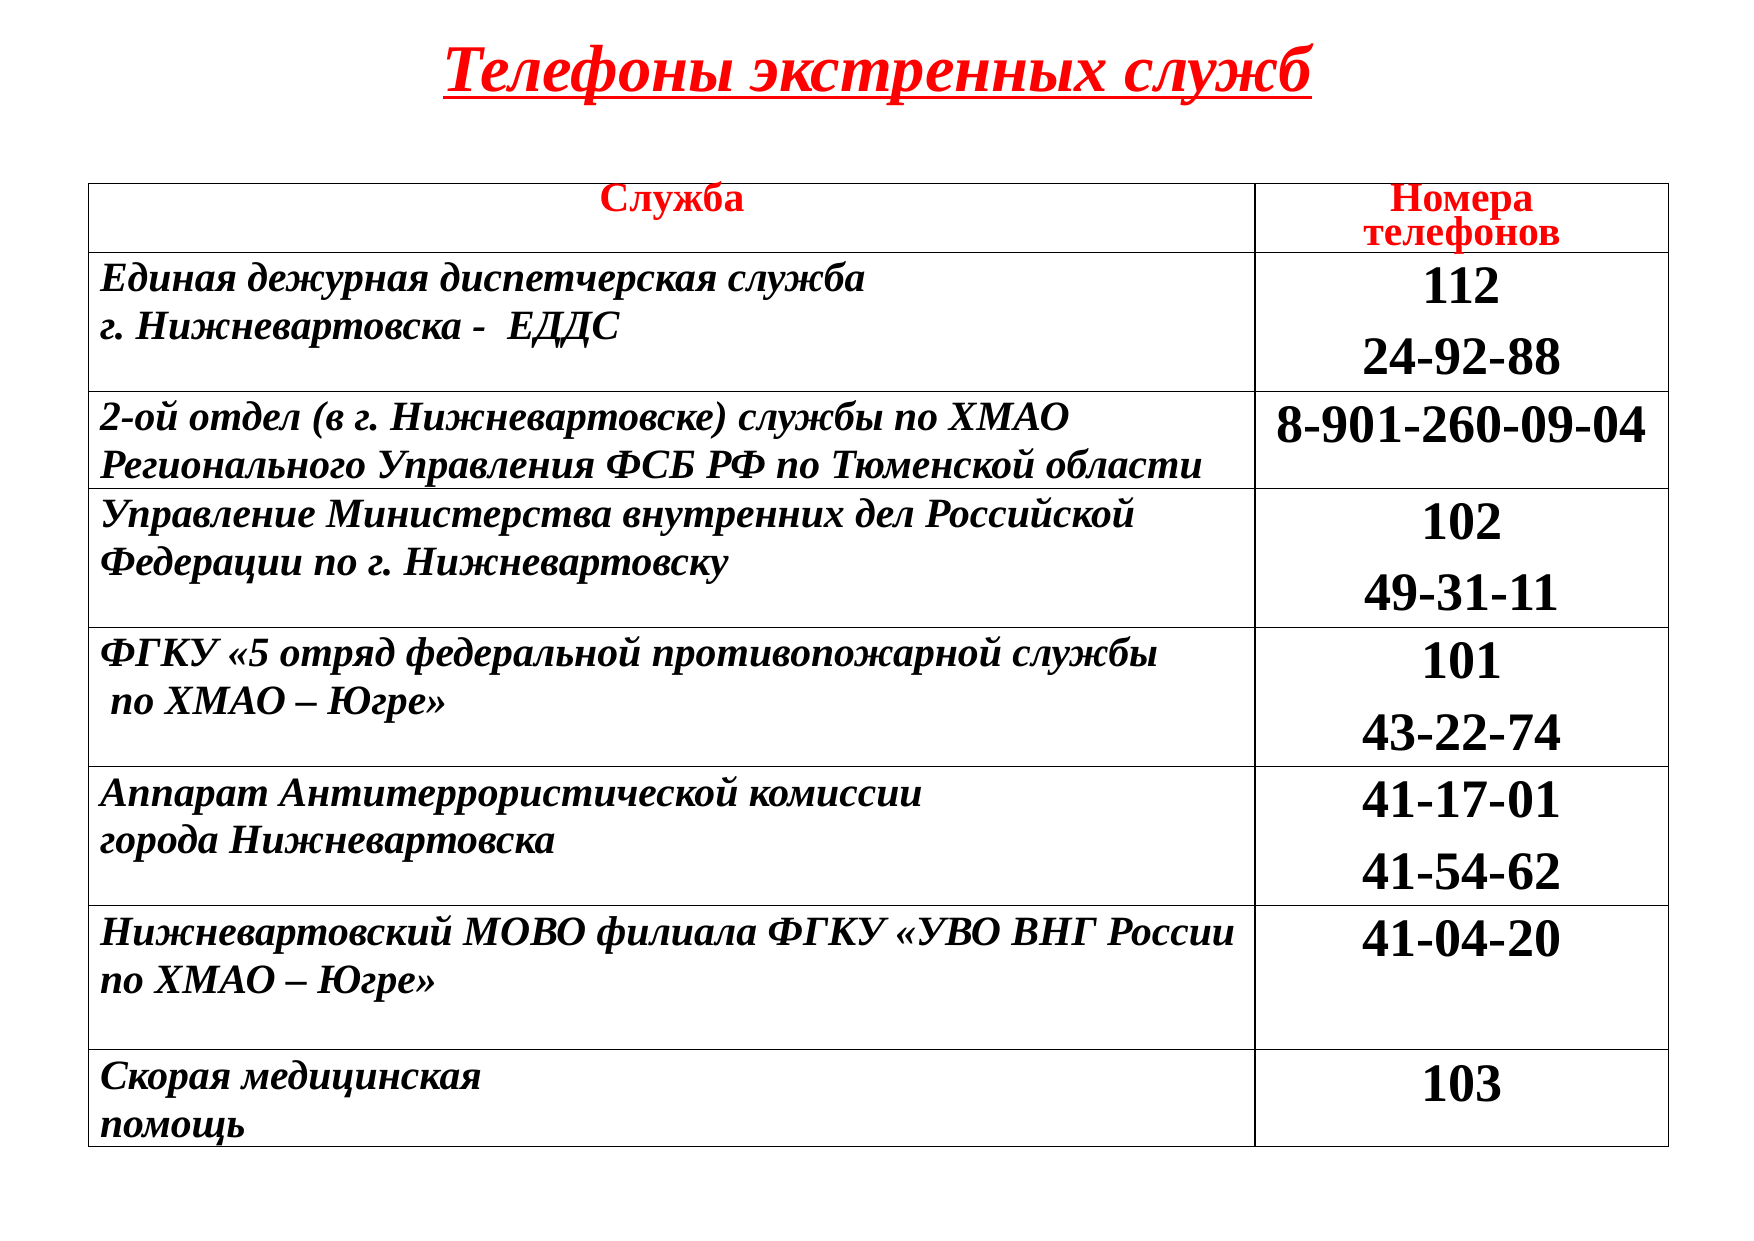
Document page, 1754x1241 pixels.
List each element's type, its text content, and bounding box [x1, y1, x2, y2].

table_cell 103 [1256, 1050, 1668, 1146]
table_cell Нижневартовский МОВО филиала ФГКУ «УВО ВНГ России по ХМАО – Югре» [89, 906, 1254, 1049]
table_cell Управление Министерства внутренних дел Российской Федерации по г. Нижневартовску [89, 489, 1254, 627]
table_cell 41-04-20 [1256, 906, 1668, 1049]
table_cell 102 49-31-11 [1256, 489, 1668, 627]
table_cell Скорая медицинская помощь [89, 1050, 1254, 1146]
table_cell ФГКУ «5 отряд федеральной противопожарной службы по ХМАО – Югре» [89, 628, 1254, 766]
table_cell 8-901-260-09-04 [1256, 392, 1668, 488]
text Телефоны экстренных служб [59, 29, 1695, 106]
table_cell 41-17-01 41-54-62 [1256, 767, 1668, 905]
table_cell Единая дежурная диспетчерская служба г. Нижневартовска - ЕДДС [89, 253, 1254, 391]
table_header Номера телефонов [1256, 184, 1668, 252]
table_cell 101 43-22-74 [1256, 628, 1668, 766]
table_cell Аппарат Антитеррористической комиссии города Нижневартовска [89, 767, 1254, 905]
table_cell 2-ой отдел (в г. Нижневартовске) службы по ХМАО Регионального Управления ФСБ РФ по Тюменской области [89, 392, 1254, 488]
table_cell 112 24-92-88 [1256, 253, 1668, 391]
table_header Служба [89, 184, 1254, 252]
